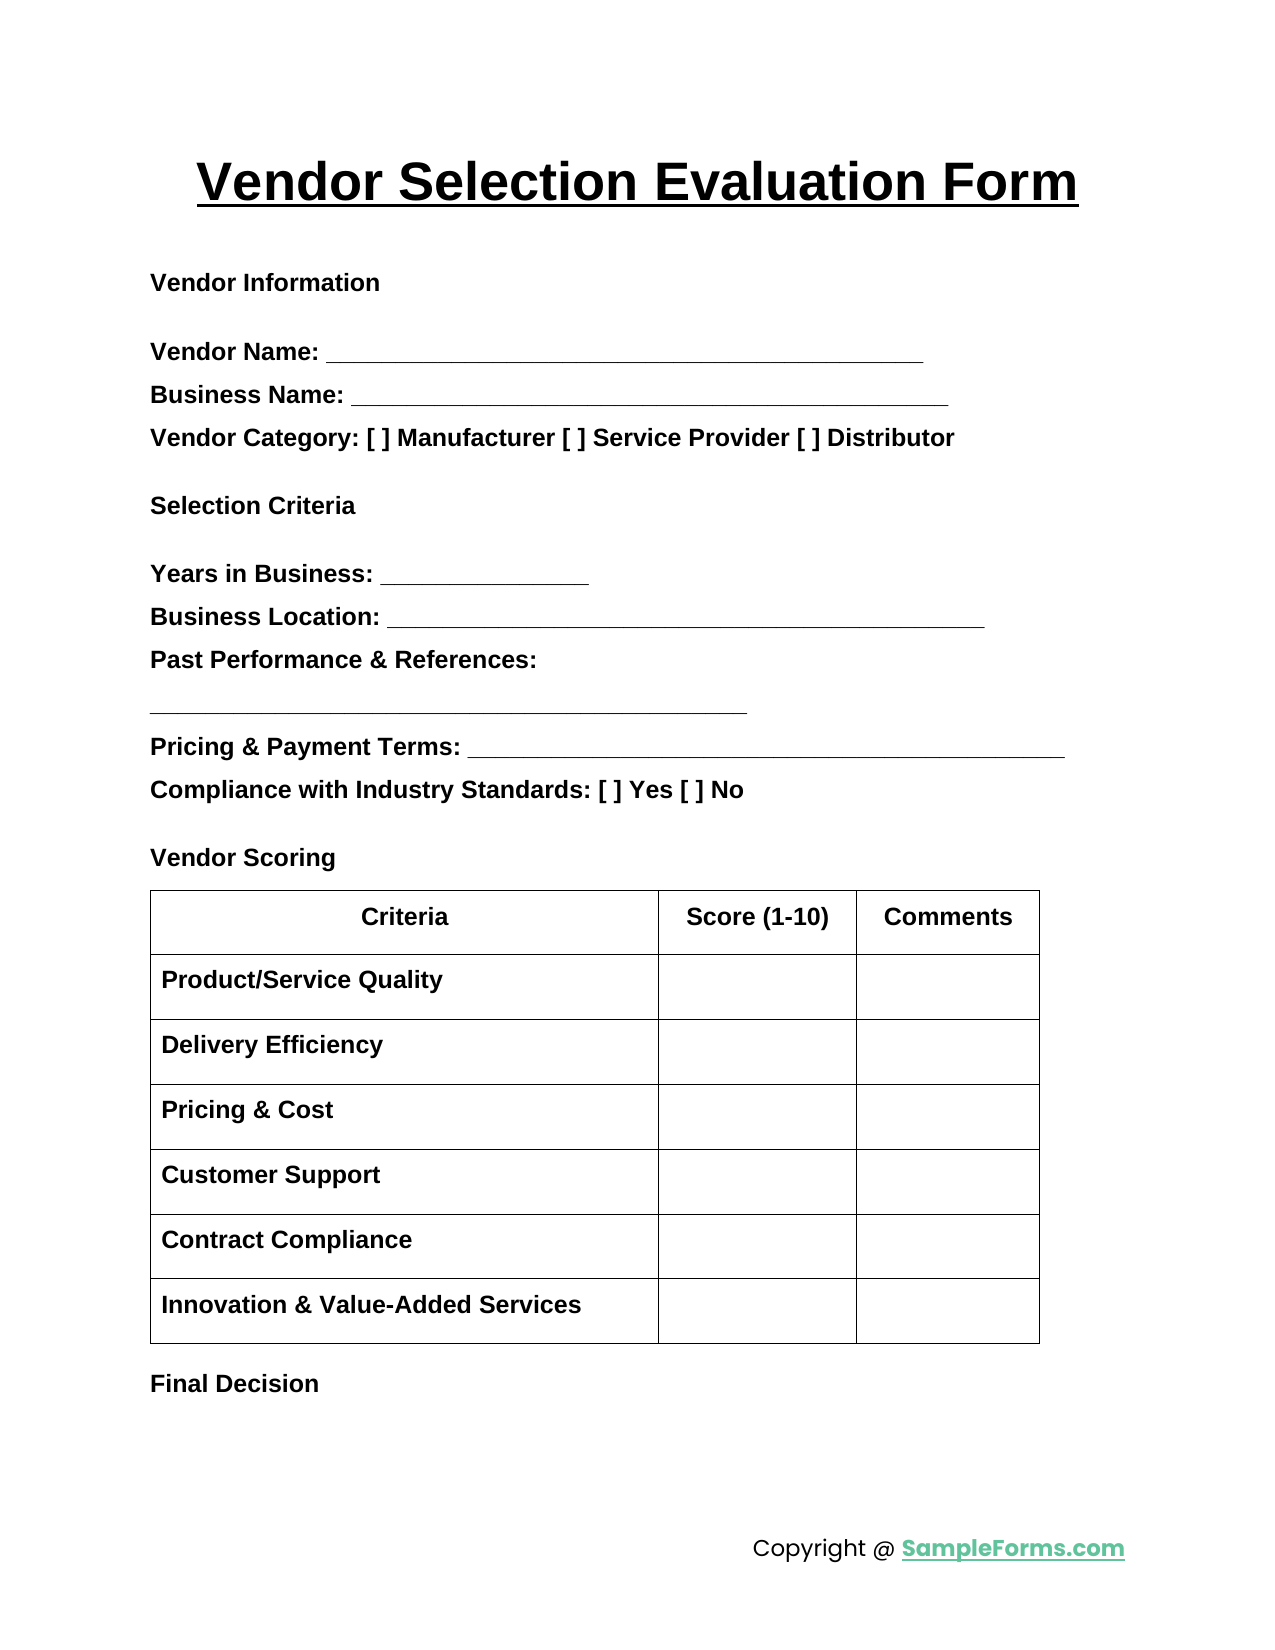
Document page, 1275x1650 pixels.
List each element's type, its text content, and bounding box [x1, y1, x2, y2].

table_cell [857, 1085, 1039, 1148]
table_cell [659, 1020, 856, 1084]
table_cell Contract Compliance [151, 1215, 658, 1278]
table_cell Innovation & Value-Added Services [151, 1279, 658, 1343]
subtitle Vendor Information [150, 268, 1125, 297]
subtitle Final Decision [150, 1369, 1125, 1398]
text Vendor Name: ___________________________________________ Business Name: ___________________________________________ Vendor Category: [ ] Manufacturer [ ] Service Provider [ ] Distributor [150, 337, 1125, 452]
table_cell Delivery Efficiency [151, 1020, 658, 1084]
table_cell [857, 1020, 1039, 1084]
table_cell [857, 1150, 1039, 1213]
subtitle Vendor Scoring [150, 843, 1125, 872]
text Vendor Selection Evaluation Form [150, 150, 1125, 212]
table_cell [857, 1215, 1039, 1278]
table_cell [659, 1085, 856, 1148]
table_cell [659, 955, 856, 1019]
table_cell [857, 1279, 1039, 1343]
table_header Criteria [151, 891, 658, 954]
text Years in Business: _______________ Business Location: ___________________________________________ Past Performance & References: ___________________________________________ Pricing & Payment Terms: ___________________________________________ Compliance with Industry Standards: [ ] Yes [ ] No [150, 559, 1125, 803]
table_header Score (1-10) [659, 891, 856, 954]
table_cell [857, 955, 1039, 1019]
table_cell [659, 1150, 856, 1213]
table_cell [659, 1279, 856, 1343]
table_cell Product/Service Quality [151, 955, 658, 1019]
table_cell [659, 1215, 856, 1278]
table_header Comments [857, 891, 1039, 954]
table_cell Customer Support [151, 1150, 658, 1213]
subtitle Selection Criteria [150, 491, 1125, 520]
table_cell Pricing & Cost [151, 1085, 658, 1148]
